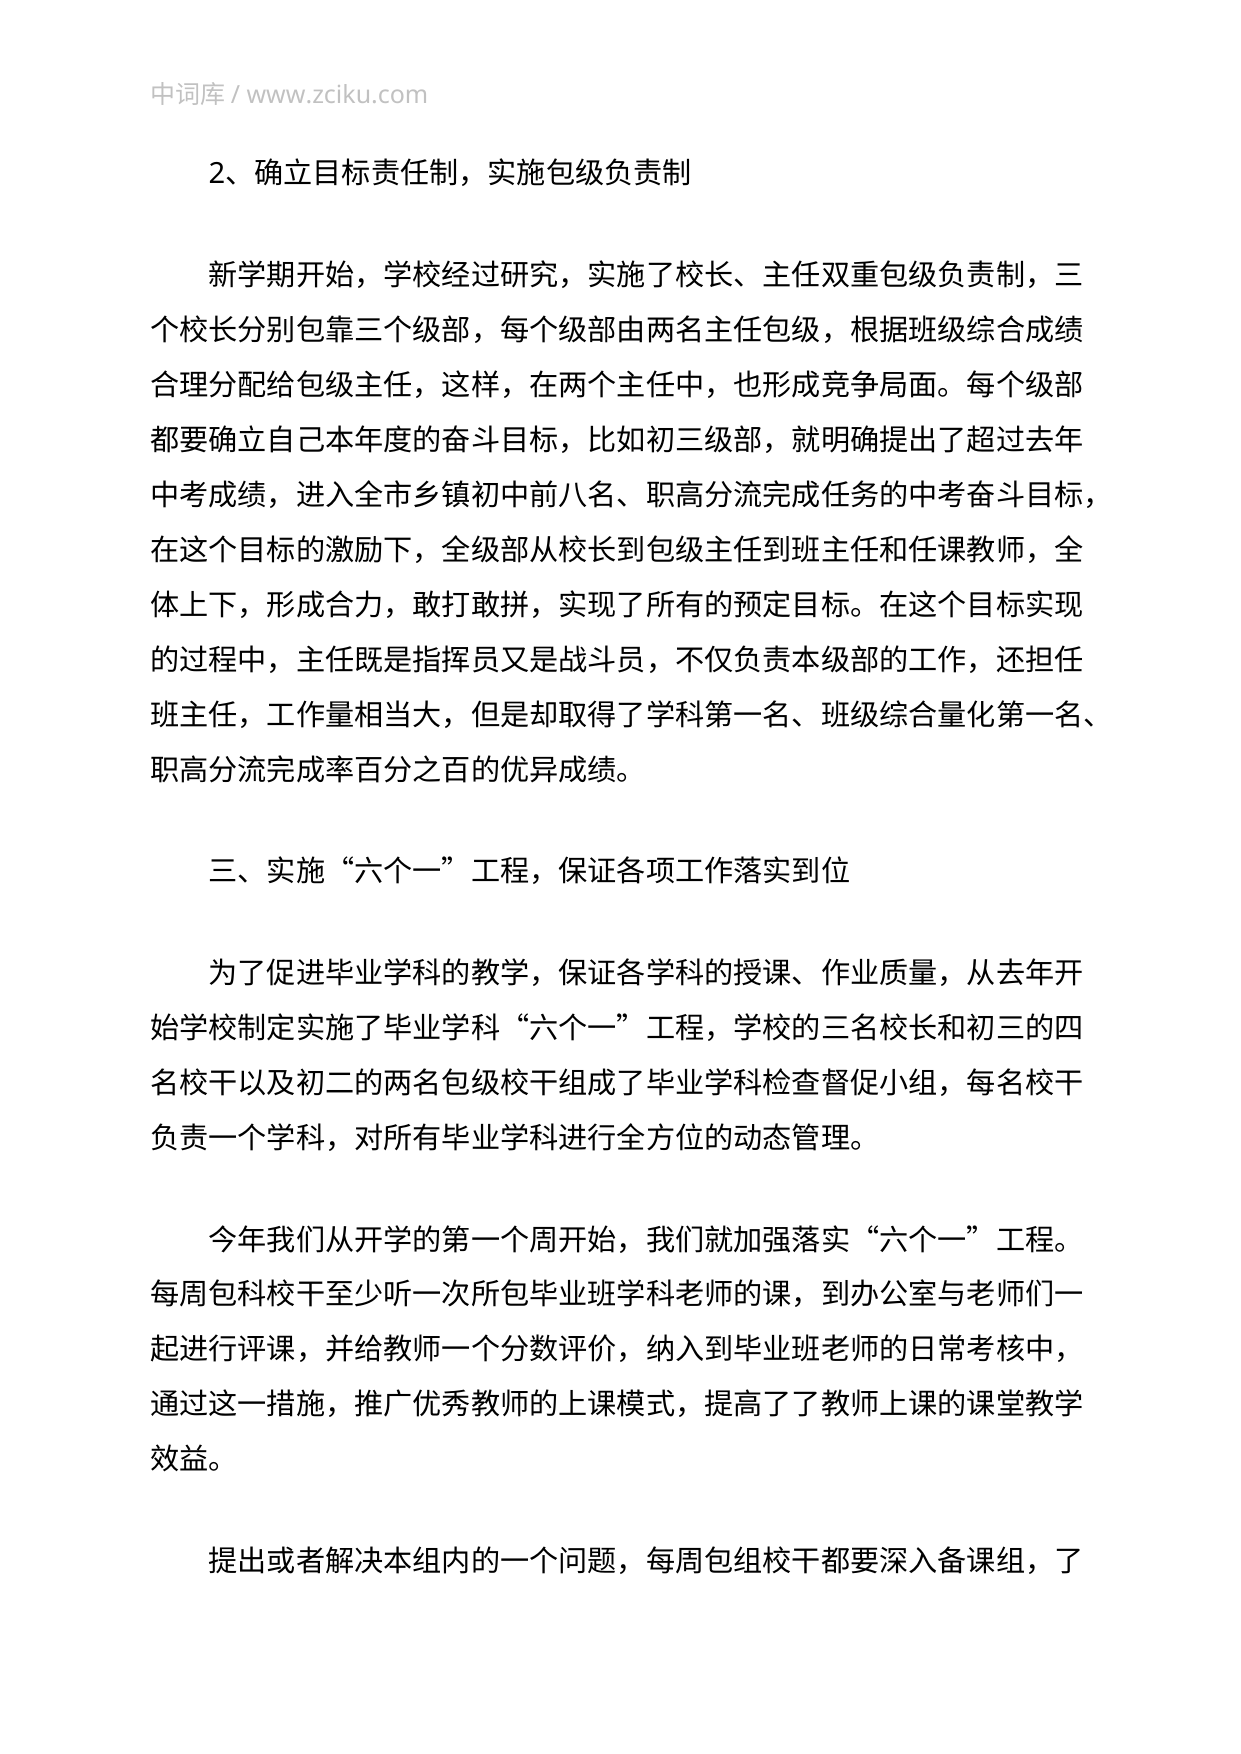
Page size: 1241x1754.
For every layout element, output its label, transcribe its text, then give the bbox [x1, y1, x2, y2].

text 新学期开始，学校经过研究，实施了校长、主任双重包级负责制，三个校长分别包靠三个级部，每个级部由两名主任包级，根据班级综合成绩合理分配给包级主任，这样，在两个主任中，也形成竞争局面。每个级部都要确立自己本年度的奋斗目标，比如初三级部，就明确提出了超过去年中考成绩，进入全市乡镇初中前八名、职高分流完成任务的中考奋斗目标，在这个目标的激励下，全级部从校长到包级主任到班主任和任课教师，全体上下，形成合力，敢打敢拼，实现了所有的预定目标。在这个目标实现的过程中，主任既是指挥员又是战斗员，不仅负责本级部的工作，还担任班主任，工作量相当大，但是却取得了学科第一名、班级综合量化第一名、职高分流完成率百分之百的优异成绩。 [150, 252, 1090, 788]
text 今年我们从开学的第一个周开始，我们就加强落实“六个一”工程。每周包科校干至少听一次所包毕业班学科老师的课，到办公室与老师们一起进行评课，并给教师一个分数评价，纳入到毕业班老师的日常考核中，通过这一措施，推广优秀教师的上课模式，提高了了教师上课的课堂教学效益。 [150, 1216, 1090, 1478]
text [150, 1537, 1090, 1580]
text 为了促进毕业学科的教学，保证各学科的授课、作业质量，从去年开始学校制定实施了毕业学科“六个一”工程，学校的三名校长和初三的四名校干以及初二的两名包级校干组成了毕业学科检查督促小组，每名校干负责一个学科，对所有毕业学科进行全方位的动态管理。 [150, 949, 1090, 1157]
text 2、确立目标责任制，实施包级负责制 [150, 150, 1090, 192]
text 三、实施“六个一”工程，保证各项工作落实到位 [150, 848, 1090, 890]
